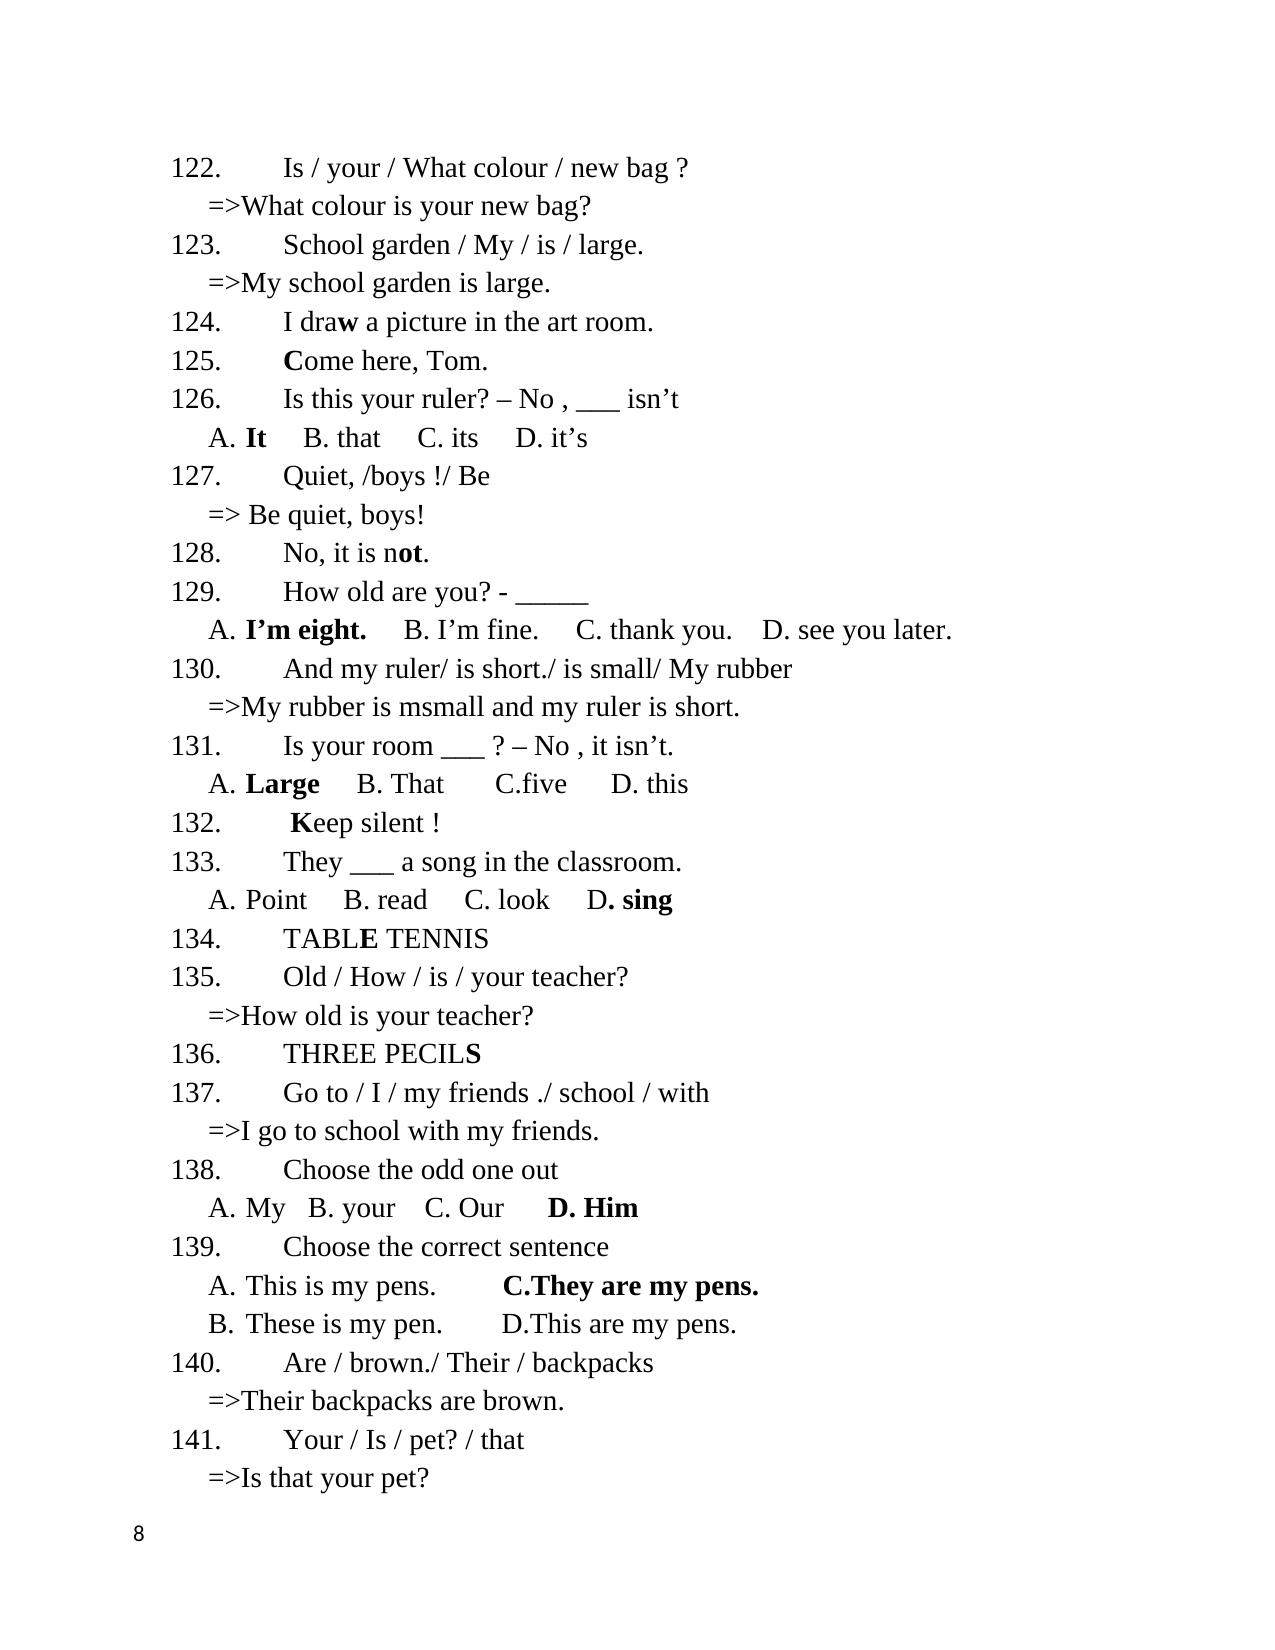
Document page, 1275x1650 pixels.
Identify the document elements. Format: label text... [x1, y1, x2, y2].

list Choose the correct sentence [170, 1229, 1125, 1263]
list I draw a picture in the art room. [170, 304, 1125, 338]
list Quiet, /boys !/ Be [170, 458, 1125, 492]
list =>My rubber is msmall and my ruler is short. [208, 689, 1125, 723]
list School garden / My / is / large. [170, 227, 1125, 261]
list =>How old is your teacher? [208, 998, 1125, 1031]
list How old are you? - _____ [170, 574, 1125, 607]
list Go to / I / my friends ./ school / with [170, 1075, 1125, 1108]
list =>I go to school with my friends. [208, 1113, 1125, 1147]
list It B. that C. its D. it’s [208, 420, 1125, 453]
list Are / brown./ Their / backpacks [170, 1345, 1125, 1378]
list Old / How / is / your teacher? [170, 959, 1125, 993]
list =>My school garden is large. [208, 266, 1125, 299]
list =>Is that your pet? [208, 1460, 1125, 1494]
list =>What colour is your new bag? [208, 188, 1125, 222]
list Is / your / What colour / new bag ? [170, 150, 1125, 183]
list =>Their backpacks are brown. [208, 1383, 1125, 1417]
list Is your room ___ ? – No , it isn’t. [170, 728, 1125, 762]
list No, it is not. [170, 535, 1125, 569]
list Keep silent ! [170, 805, 1125, 839]
list I’m eight. B. I’m fine. C. thank you. D. see you later. [208, 612, 1125, 646]
list Large B. That C.five D. this [208, 767, 1125, 800]
list THREE PECILS [170, 1036, 1125, 1070]
list Your / Is / pet? / that [170, 1422, 1125, 1455]
list TABLE TENNIS [170, 921, 1125, 954]
list Point B. read C. look D. sing [208, 882, 1125, 916]
list They ___ a song in the classroom. [170, 844, 1125, 877]
list Choose the odd one out [170, 1152, 1125, 1186]
list Come here, Tom. [170, 343, 1125, 376]
list Is this your ruler? – No , ___ isn’t [170, 381, 1125, 415]
list And my ruler/ is short./ is small/ My rubber [170, 651, 1125, 684]
list My B. your C. Our D. Him [208, 1191, 1125, 1224]
list This is my pens. C.They are my pens. [208, 1268, 1125, 1301]
list => Be quiet, boys! [208, 497, 1125, 530]
list These is my pen. D.This are my pens. [208, 1306, 1125, 1340]
